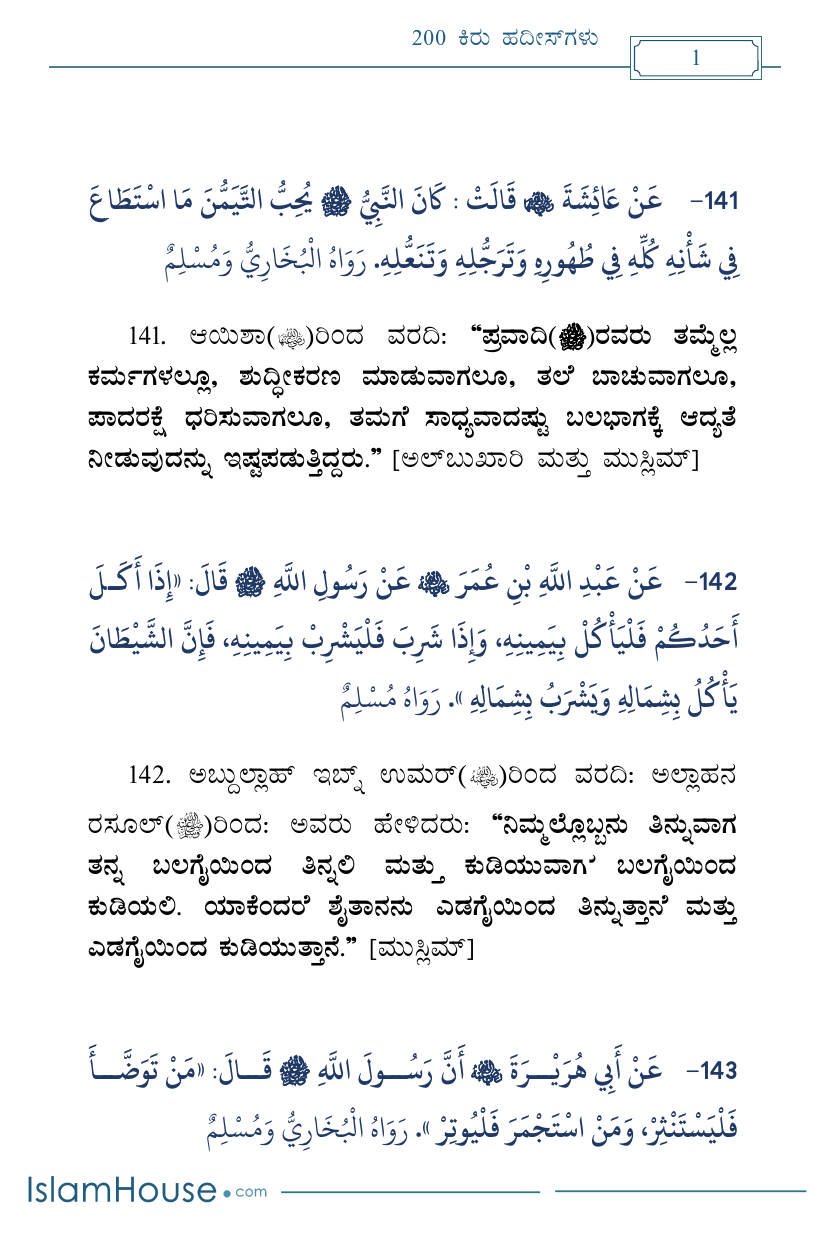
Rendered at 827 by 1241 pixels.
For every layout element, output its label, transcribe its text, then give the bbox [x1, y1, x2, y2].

text 141. D¬Ä±Á()jAzÀ ªÀgÀ¢: “¥ÀæªÁ¢()gÀªÀgÀÄ vÀªÉÄä®è PÀªÀÄðUÀ¼À®Æè, ±ÀÄ¢ÞÃPÀgÀt ªÀiÁqÀÄªÁUÀ®Æ, vÀ¯É ¨ÁZÀÄªÁUÀ®Æ, ¥ÁzÀgÀPÉë zsÀj¸ÀÄªÁUÀ®Æ, vÀªÀÄUÉ ¸ÁzsÀåªÁzÀµÀÄÖ §®¨sÁUÀPÉÌ DzÀåvÉ ¤ÃqÀÄªÀÅzÀ£ÀÄß EµÀÖ¥ÀqÀÄwÛzÀÝgÀÄ.” [C¯ï§ÄSÁj ªÀÄvÀÄÛ ªÀÄÄ¹èªÀiï] [89, 316, 738, 483]
text 142- عَنْ عَبْدِ اللَّهِ بْنِ عُمَرَ عَنْ رَسُولِ اللَّهِ قَالَ: «إِذَا أَكَلَ أَحَدُكُمْ فَلْيَأْكُلْ بِيَمِينِهِ، وَإِذَا شَرِبَ فَلْيَشْرِبْ بِيَمِينِهِ، فَإِنَّ الشَّيْطَانَ يَأْكُلُ بِشِمَالِهِ وَيَشْرَبُ بِشِمَالِهِ ». رَوَاهُ مُسْلِمٌ [89, 554, 738, 726]
text 143- عَنْ أَبِي هُرَيْرَةَ أَنَّ رَسُولَ اللَّهِ قَالَ: «مَنْ تَوَضَّأَ فَلْيَسْتَنْثِرْ، وَمَنْ اسْتَجْمَرَ فَلْيُوتِرْ ». رَوَاهُ الْبُخَارِيُّ وَمُسْلِمٌ [89, 1043, 738, 1156]
text 141- عَنْ عَائِشَةَ قَالَتْ : كَانَ النَّبِيُّ يُحِبُّ التَّيَمُّنَ مَا اسْتَطَاعَ فِي شَأْنِهِ كُلِّهِ فِي طُهُورِهِ وَتَرَجُّلِهِ وَتَنَعُّلِهِ. رَوَاهُ الْبُخَارِيُّ وَمُسْلِمٌ [89, 173, 738, 286]
picture [548, 1170, 807, 1208]
picture [20, 1171, 541, 1209]
text 142. C§ÄÝ¯Áèºï E¨ïß GªÀÄgï()jAzÀ ªÀgÀ¢: C¯ÁèºÀ£À gÀ¸ÀÆ¯ï()jAzÀ: CªÀgÀÄ ºÉÃ½zÀgÀÄ: “¤ªÀÄä¯ÉÆè§â£ÀÄ w£ÀÄßªÁUÀ vÀ£Àß §®UÉÊ¬ÄAzÀ w£Àß° ªÀÄvÀÄÛ PÀÄrAiÀÄÄªÁUÀ §®UÉÊ¬ÄAzÀ PÀÄrAiÀÄ°. AiÀiÁPÉAzÀgÉ ±ÉÊvÁ£À£ÀÄ JqÀUÉÊ¬ÄAzÀ w£ÀÄßvÁÛ£É ªÀÄvÀÄÛ JqÀUÉÊ¬ÄAzÀ PÀÄrAiÀÄÄvÁÛ£É.” [ªÀÄÄ¹èªÀiï] [89, 755, 738, 972]
